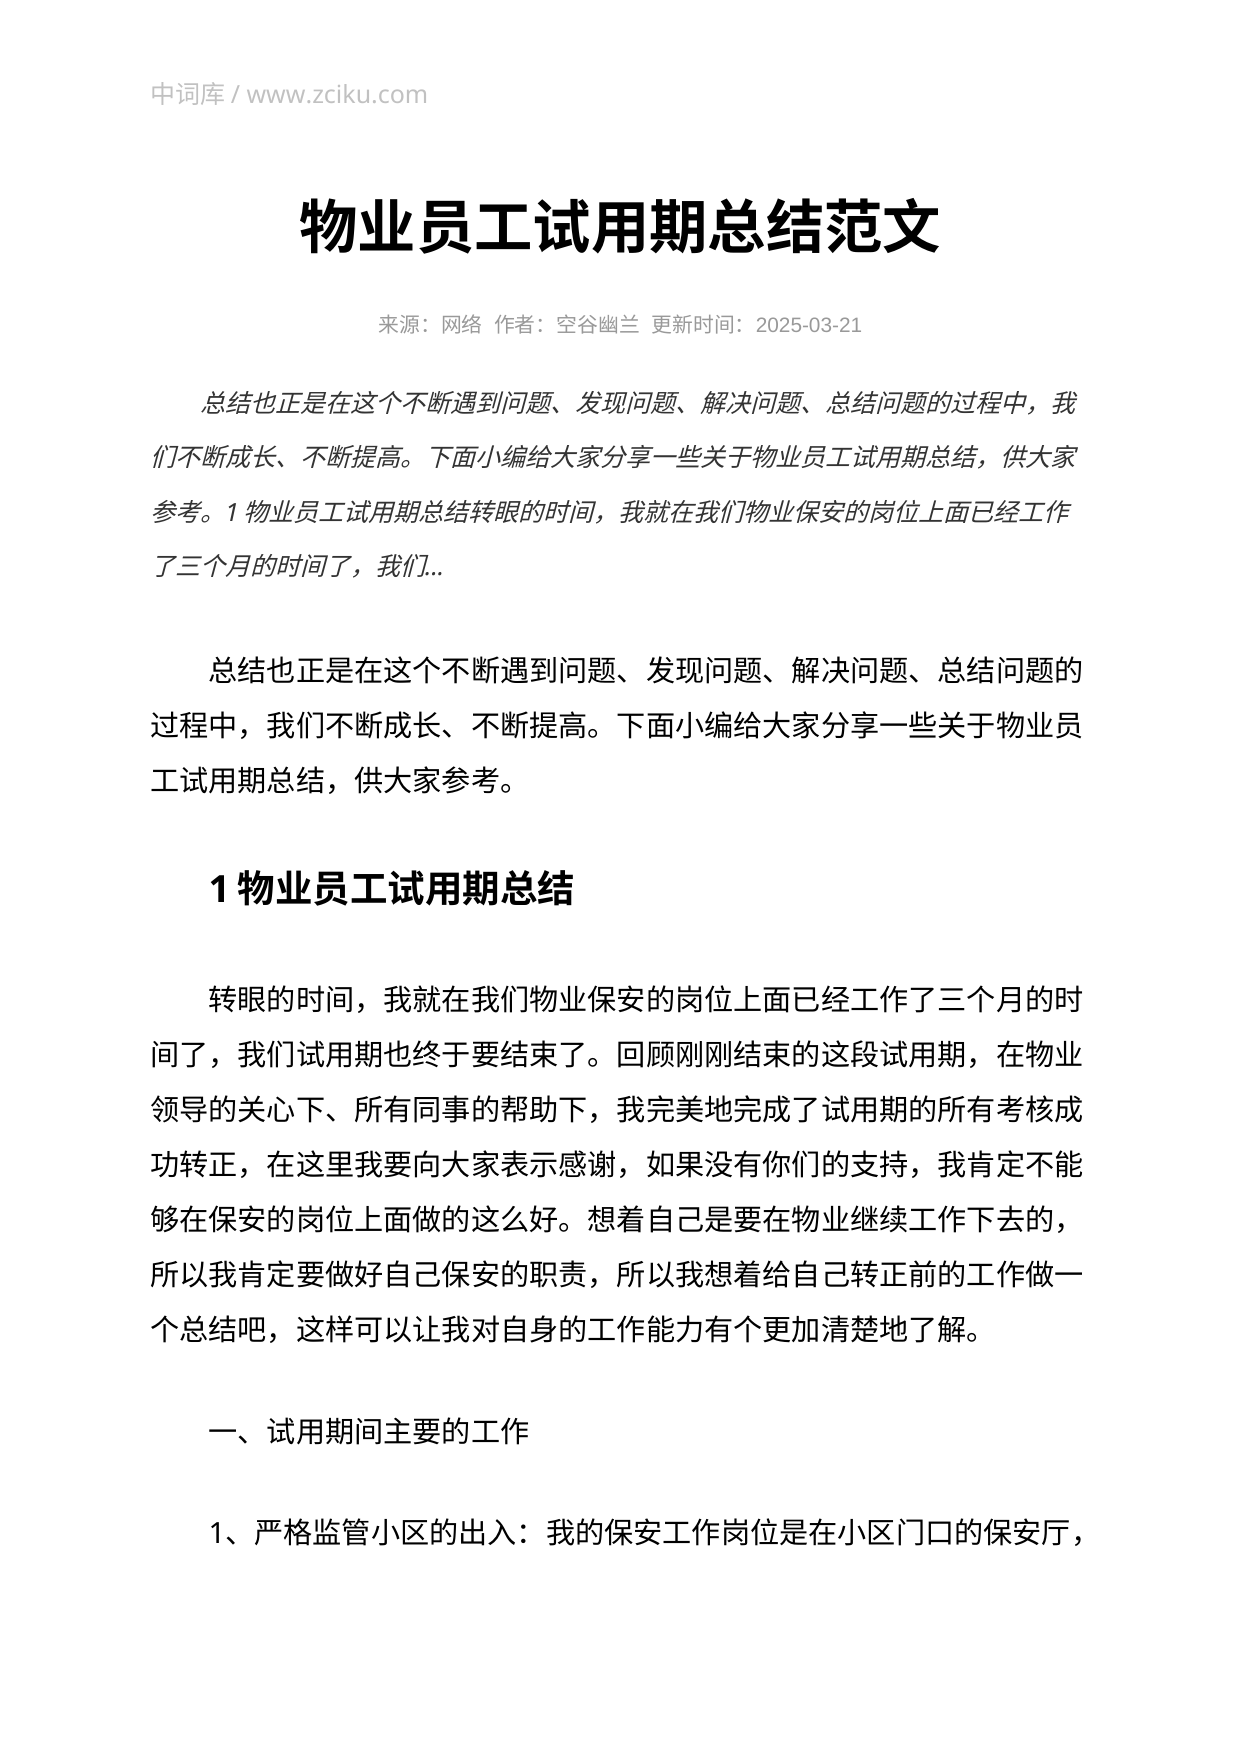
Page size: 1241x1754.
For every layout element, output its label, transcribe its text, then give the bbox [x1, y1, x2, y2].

text 来源：网络 作者：空谷幽兰 更新时间：2025-03-21 [150, 313, 1090, 337]
text 一、试用期间主要的工作 [150, 1408, 1090, 1450]
text 1物业员工试用期总结 [150, 859, 1090, 914]
subtitle 物业员工试用期总结范文 [150, 181, 1090, 266]
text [150, 1510, 1090, 1552]
text 总结也正是在这个不断遇到问题、发现问题、解决问题、总结问题的过程中，我们不断成长、不断提高。下面小编给大家分享一些关于物业员工试用期总结，供大家参考。 [150, 648, 1090, 800]
text 总结也正是在这个不断遇到问题、发现问题、解决问题、总结问题的过程中，我们不断成长、不断提高。下面小编给大家分享一些关于物业员工试用期总结，供大家参考。1物业员工试用期总结转眼的时间，我就在我们物业保安的岗位上面已经工作了三个月的时间了，我们... [150, 383, 1090, 583]
text 转眼的时间，我就在我们物业保安的岗位上面已经工作了三个月的时间了，我们试用期也终于要结束了。回顾刚刚结束的这段试用期，在物业领导的关心下、所有同事的帮助下，我完美地完成了试用期的所有考核成功转正，在这里我要向大家表示感谢，如果没有你们的支持，我肯定不能够在保安的岗位上面做的这么好。想着自己是要在物业继续工作下去的，所以我肯定要做好自己保安的职责，所以我想着给自己转正前的工作做一个总结吧，这样可以让我对自身的工作能力有个更加清楚地了解。 [150, 977, 1090, 1349]
